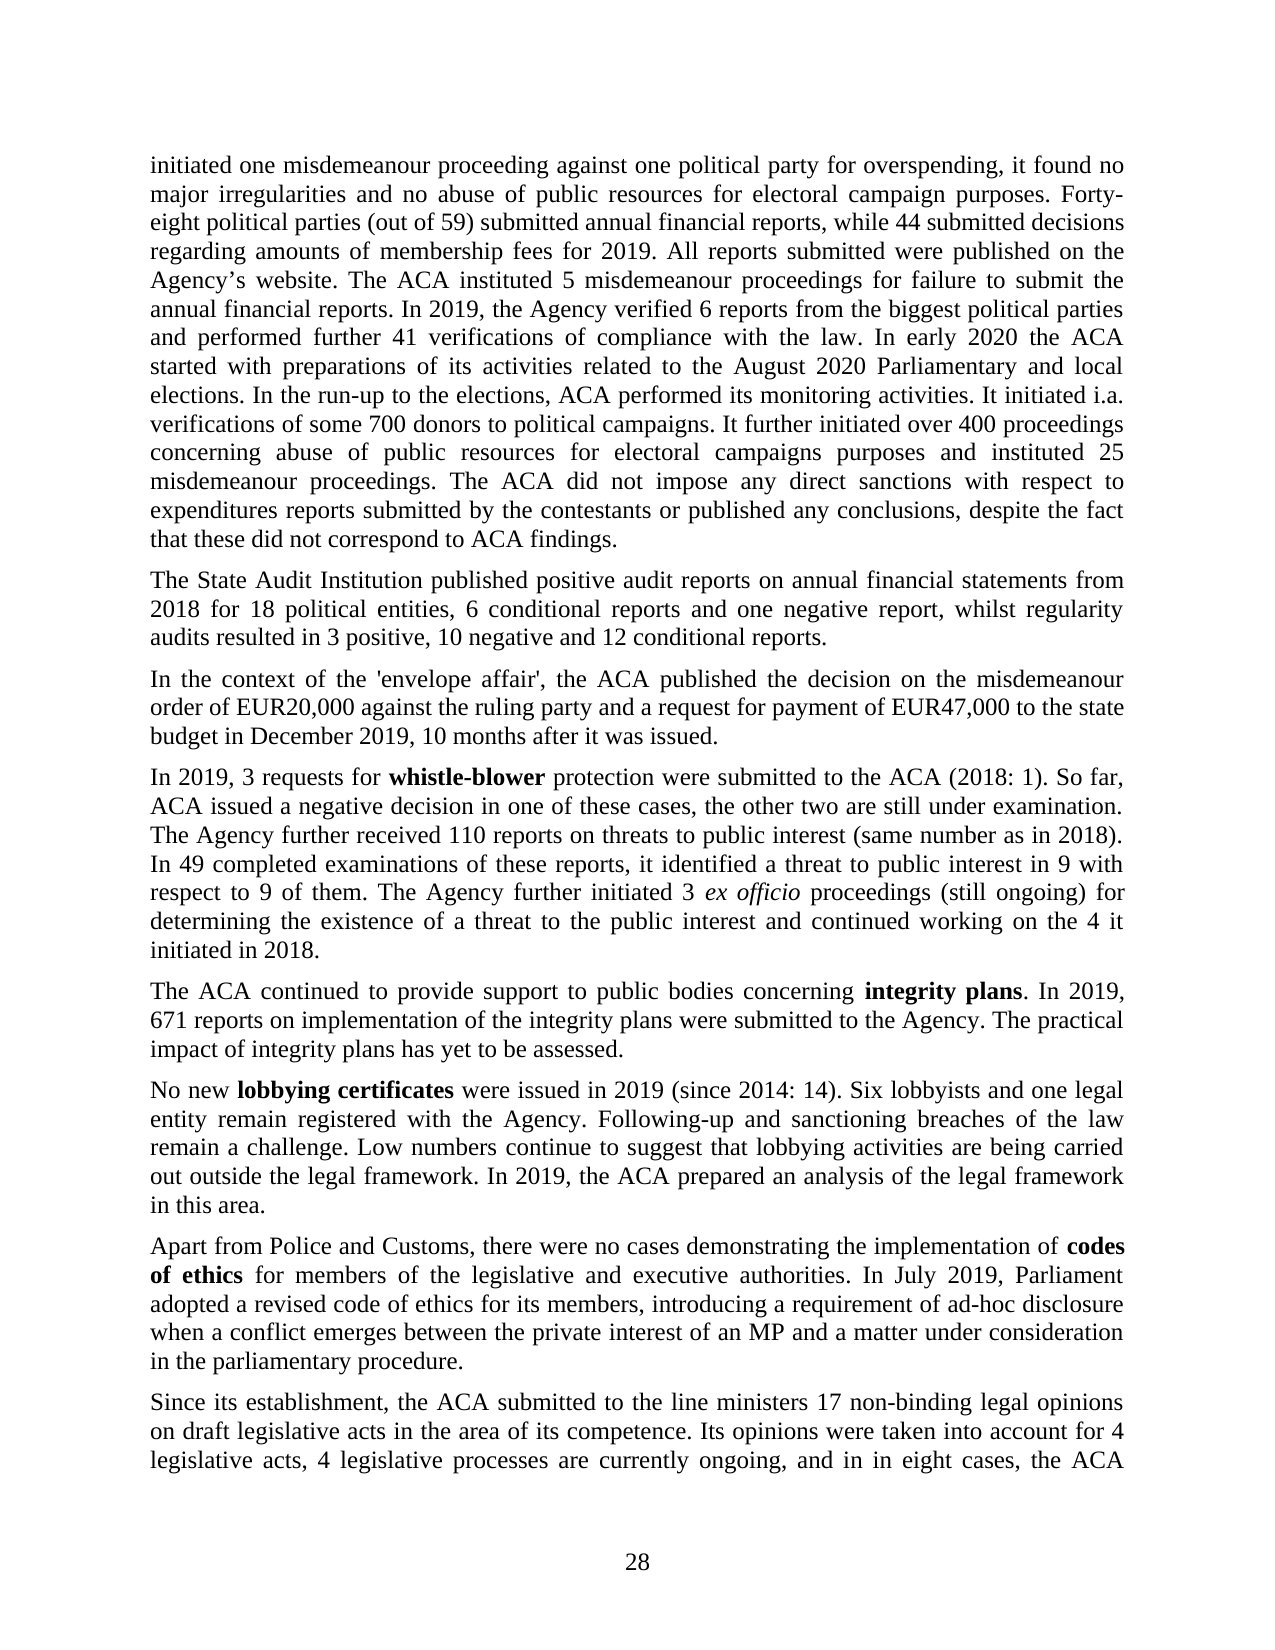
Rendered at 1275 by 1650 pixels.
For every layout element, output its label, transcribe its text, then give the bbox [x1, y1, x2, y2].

text The ACA continued to provide support to public bodies concerning integrity plans. In 2019, 671 reports on implementation of the integrity plans were submitted to the Agency. The practical impact of integrity plans has yet to be assessed. [150, 976, 1125, 1062]
text Apart from Police and Customs, there were no cases demonstrating the implementation of codes of ethics for members of the legislative and executive authorities. In July 2019, Parliament adopted a revised code of ethics for its members, introducing a requirement of ad-hoc disclosure when a conflict emerges between the private interest of an MP and a matter under consideration in the parliamentary procedure. [150, 1231, 1125, 1375]
text In 2019, 3 requests for whistle-blower protection were submitted to the ACA (2018: 1). So far, ACA issued a negative decision in one of these cases, the other two are still under examination. The Agency further received 110 reports on threats to public interest (same number as in 2018). In 49 completed examinations of these reports, it identified a threat to public interest in 9 with respect to 9 of them. The Agency further initiated 3 ex officio proceedings (still ongoing) for determining the existence of a threat to the public interest and continued working on the 4 it initiated in 2018. [150, 762, 1125, 964]
text No new lobbying certificates were issued in 2019 (since 2014: 14). Six lobbyists and one legal entity remain registered with the Agency. Following-up and sanctioning breaches of the law remain a challenge. Low numbers continue to suggest that lobbying activities are being carried out outside the legal framework. In 2019, the ACA prepared an analysis of the legal framework in this area. [150, 1075, 1125, 1219]
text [150, 150, 1125, 552]
text In the context of the 'envelope affair', the ACA published the decision on the misdemeanour order of EUR20,000 against the ruling party and a request for payment of EUR47,000 to the state budget in December 2019, 10 months after it was issued. [150, 664, 1125, 750]
text The State Audit Institution published positive audit reports on annual financial statements from 2018 for 18 political entities, 6 conditional reports and one negative report, whilst regularity audits resulted in 3 positive, 10 negative and 12 conditional reports. [150, 565, 1125, 651]
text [150, 1387, 1125, 1474]
